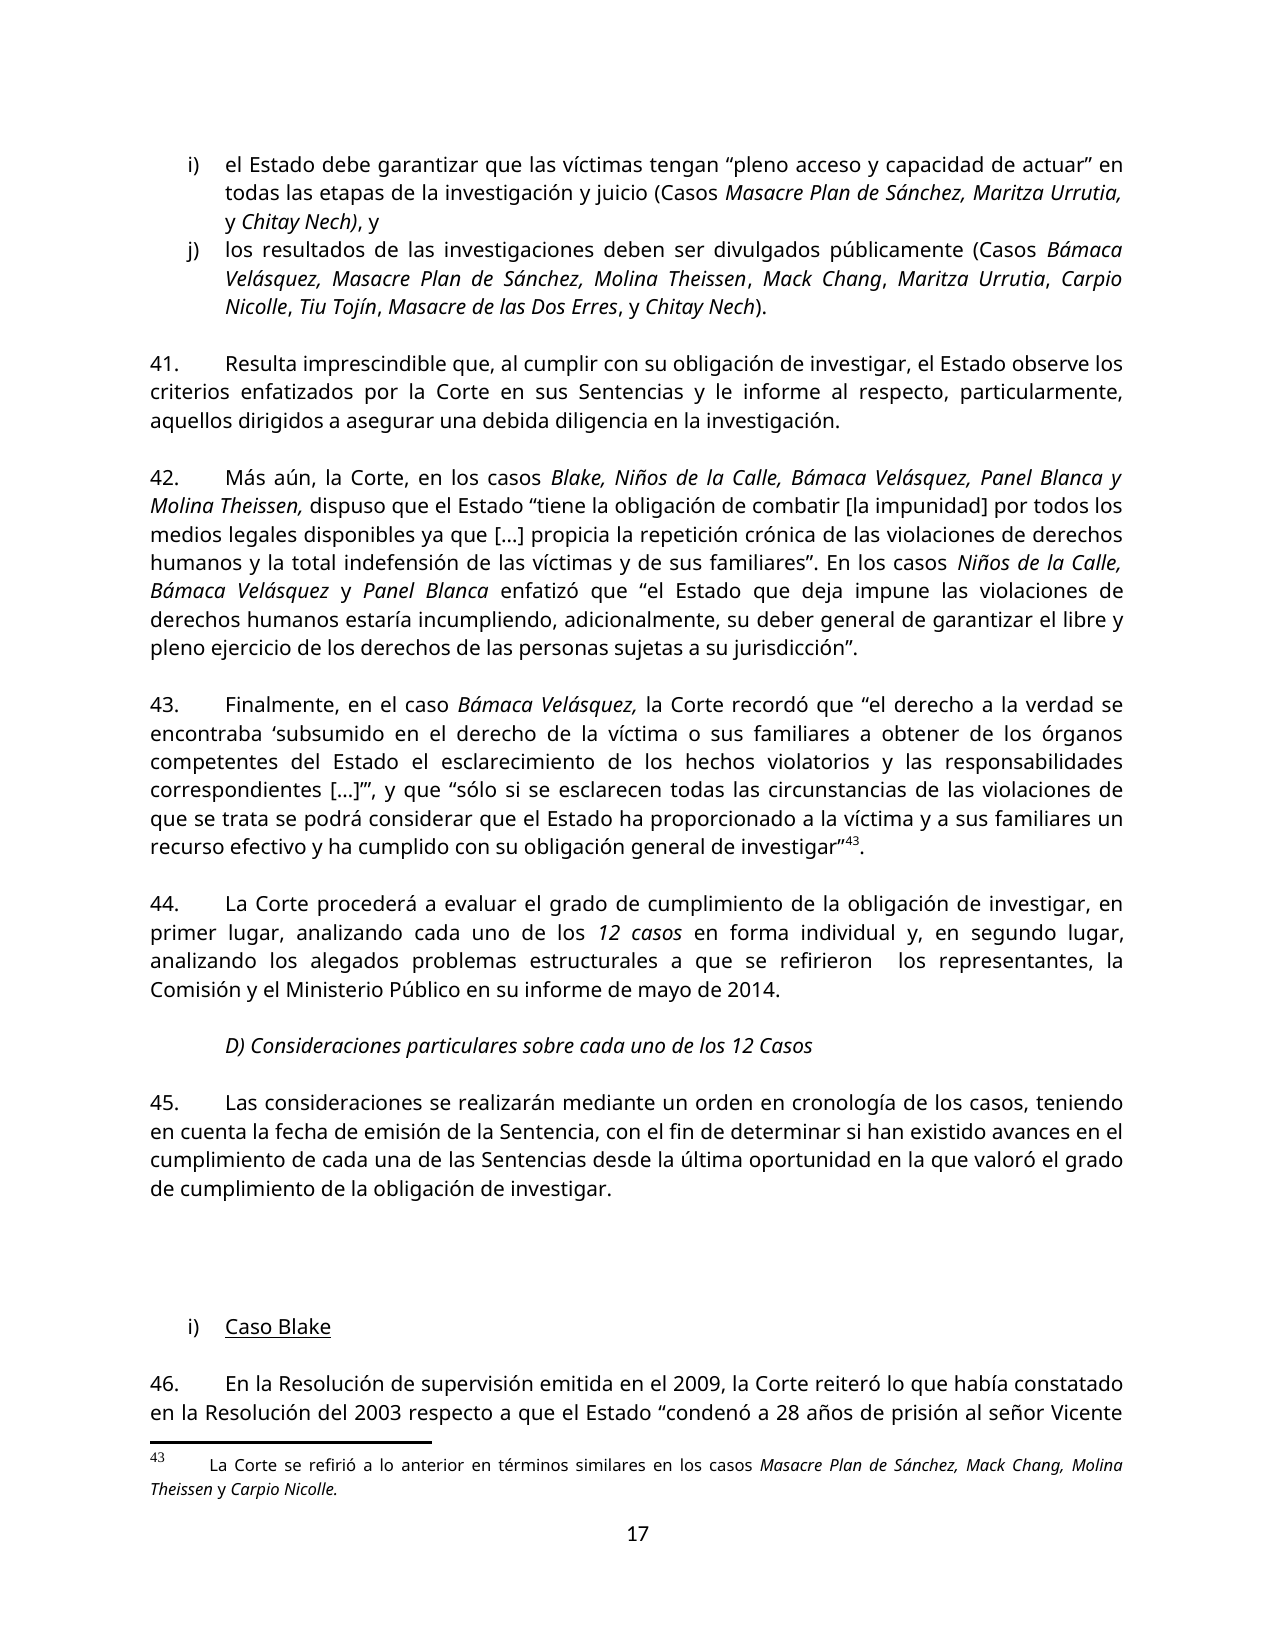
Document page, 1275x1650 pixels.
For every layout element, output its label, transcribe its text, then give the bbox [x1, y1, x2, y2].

subtitle D) Consideraciones particulares sobre cada uno de los 12 Casos [187, 1032, 1124, 1060]
list Más aún, la Corte, en los casos Blake, Niños de la Calle, Bámaca Velásquez, Panel Blanca y Molina Theissen, dispuso que el Estado “tiene la obligación de combatir [la impunidad] por todos los medios legales disponibles ya que […] propicia la repetición crónica de las violaciones de derechos humanos y la total indefensión de las víctimas y de sus familiares”. En los casos Niños de la Calle, Bámaca Velásquez y Panel Blanca enfatizó que “el Estado que deja impune las violaciones de derechos humanos estaría incumpliendo, adicionalmente, su deber general de garantizar el libre y pleno ejercicio de los derechos de las personas sujetas a su jurisdicción”. [150, 463, 1124, 662]
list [150, 1369, 1124, 1426]
list el Estado debe garantizar que las víctimas tengan “pleno acceso y capacidad de actuar” en todas las etapas de la investigación y juicio (Casos Masacre Plan de Sánchez, Maritza Urrutia, y Chitay Nech), y [187, 150, 1124, 235]
list los resultados de las investigaciones deben ser divulgados públicamente (Casos Bámaca Velásquez, Masacre Plan de Sánchez, Molina Theissen, Mack Chang, Maritza Urrutia, Carpio Nicolle, Tiu Tojín, Masacre de las Dos Erres, y Chitay Nech). [187, 235, 1124, 321]
subtitle Caso Blake [187, 1312, 1124, 1341]
list Las consideraciones se realizarán mediante un orden en cronología de los casos, teniendo en cuenta la fecha de emisión de la Sentencia, con el fin de determinar si han existido avances en el cumplimiento de cada una de las Sentencias desde la última oportunidad en la que valoró el grado de cumplimiento de la obligación de investigar. [150, 1088, 1124, 1202]
list Resulta imprescindible que, al cumplir con su obligación de investigar, el Estado observe los criterios enfatizados por la Corte en sus Sentencias y le informe al respecto, particularmente, aquellos dirigidos a asegurar una debida diligencia en la investigación. [150, 349, 1124, 434]
list Finalmente, en el caso Bámaca Velásquez, la Corte recordó que “el derecho a la verdad se encontraba ‘subsumido en el derecho de la víctima o sus familiares a obtener de los órganos competentes del Estado el esclarecimiento de los hechos violatorios y las responsabilidades correspondientes […]’”, y que “sólo si se esclarecen todas las circunstancias de las violaciones de que se trata se podrá considerar que el Estado ha proporcionado a la víctima y a sus familiares un recurso efectivo y ha cumplido con su obligación general de investigar”. [150, 690, 1124, 861]
list La Corte procederá a evaluar el grado de cumplimiento de la obligación de investigar, en primer lugar, analizando cada uno de los 12 casos en forma individual y, en segundo lugar, analizando los alegados problemas estructurales a que se refirieron los representantes, la Comisión y el Ministerio Público en su informe de mayo de 2014. [150, 889, 1124, 1003]
